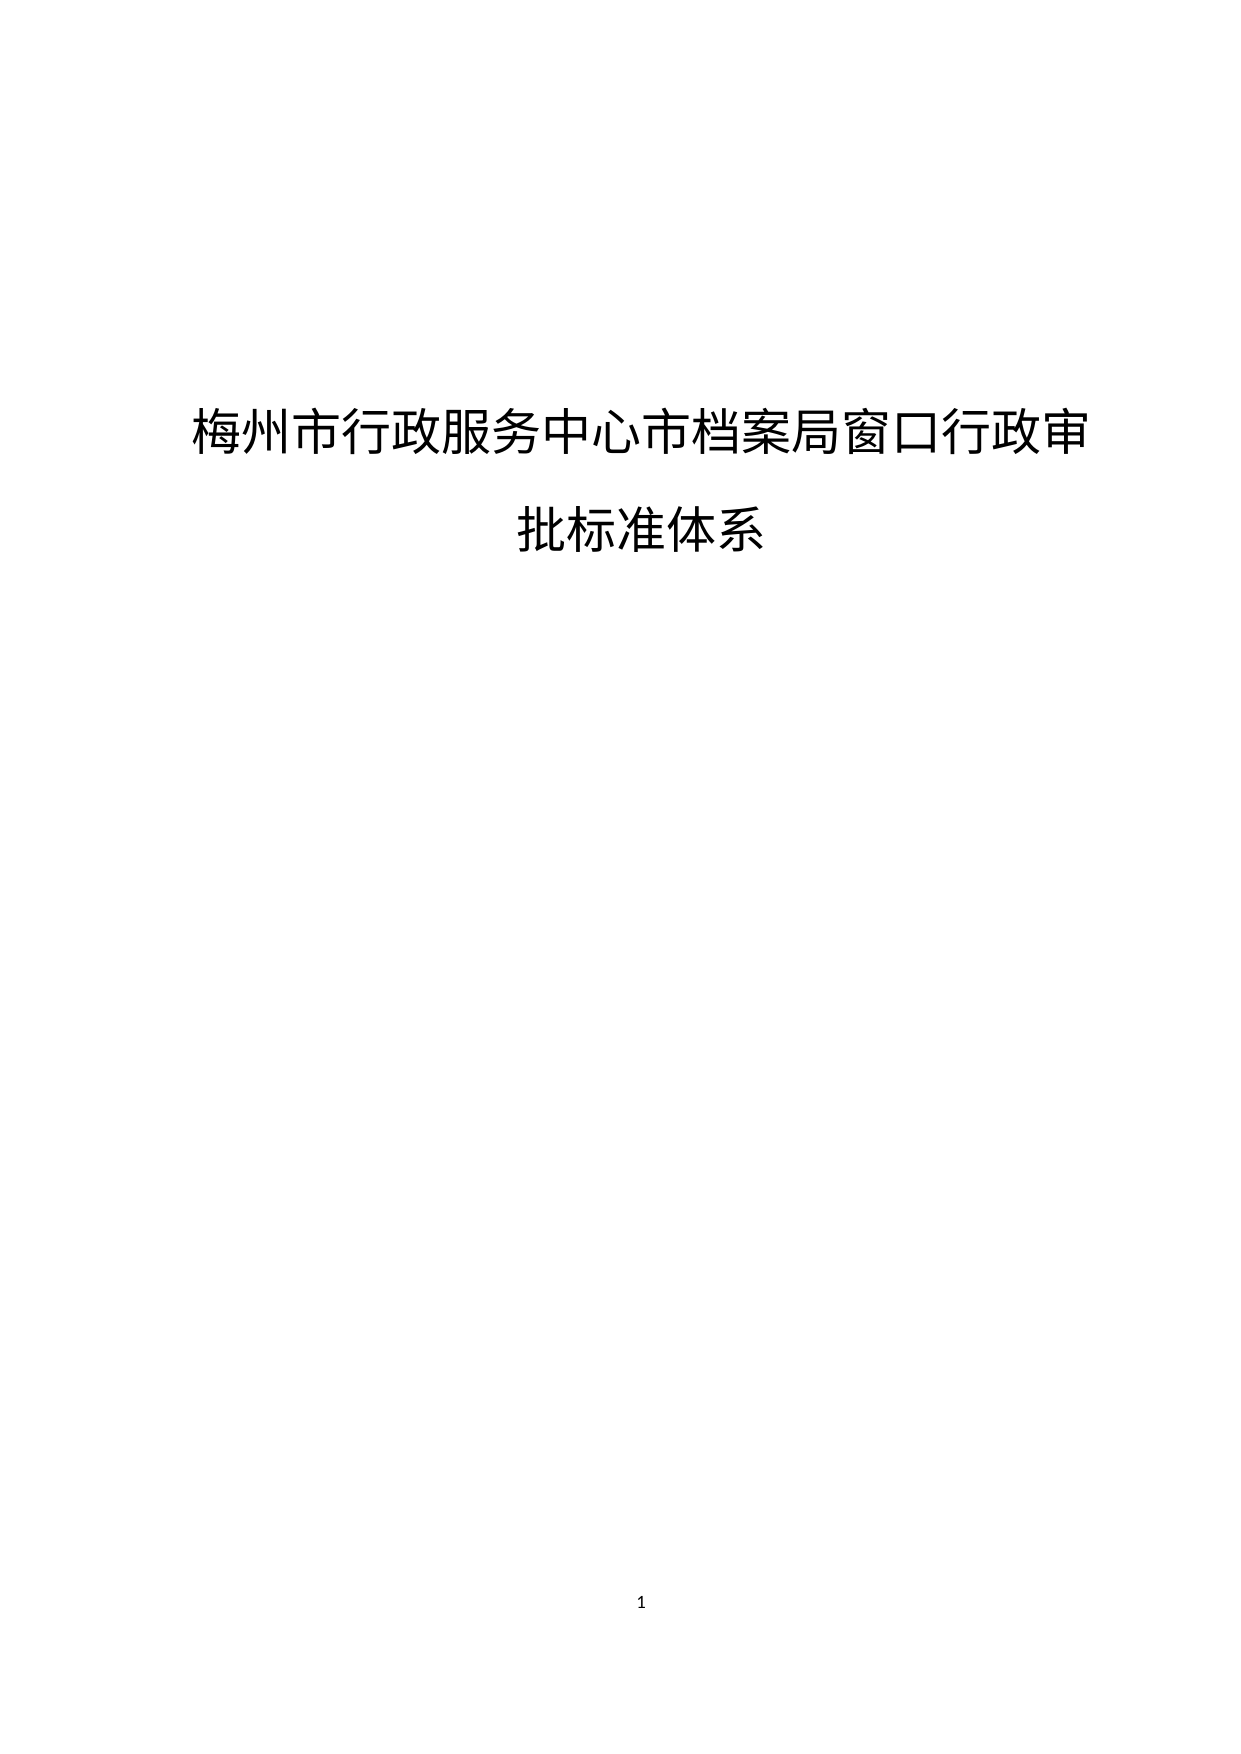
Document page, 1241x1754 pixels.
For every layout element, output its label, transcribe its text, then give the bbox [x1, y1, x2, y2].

text 梅州市行政服务中心市档案局窗口行政审批标准体系 [187, 380, 1094, 575]
